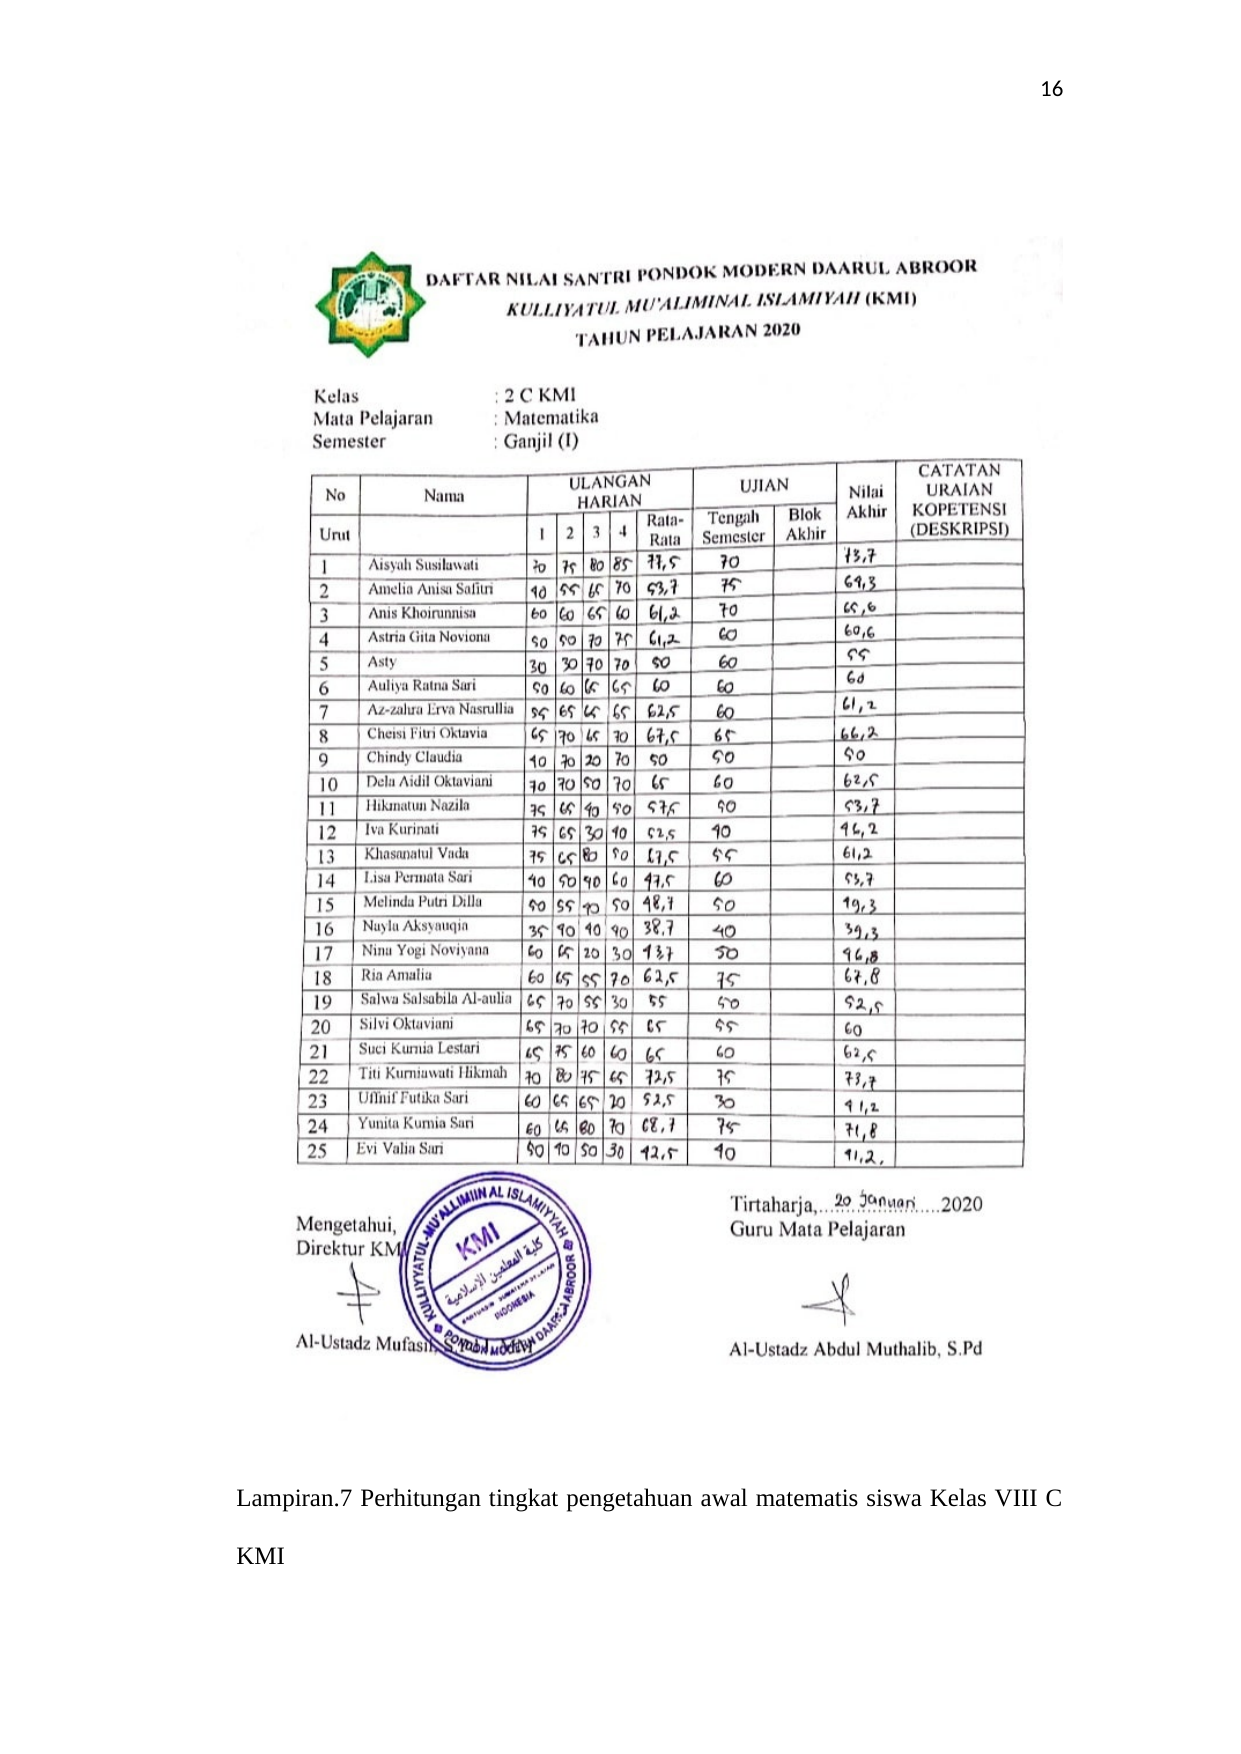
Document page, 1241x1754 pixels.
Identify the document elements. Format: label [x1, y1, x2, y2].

picture [236, 236, 1063, 1439]
